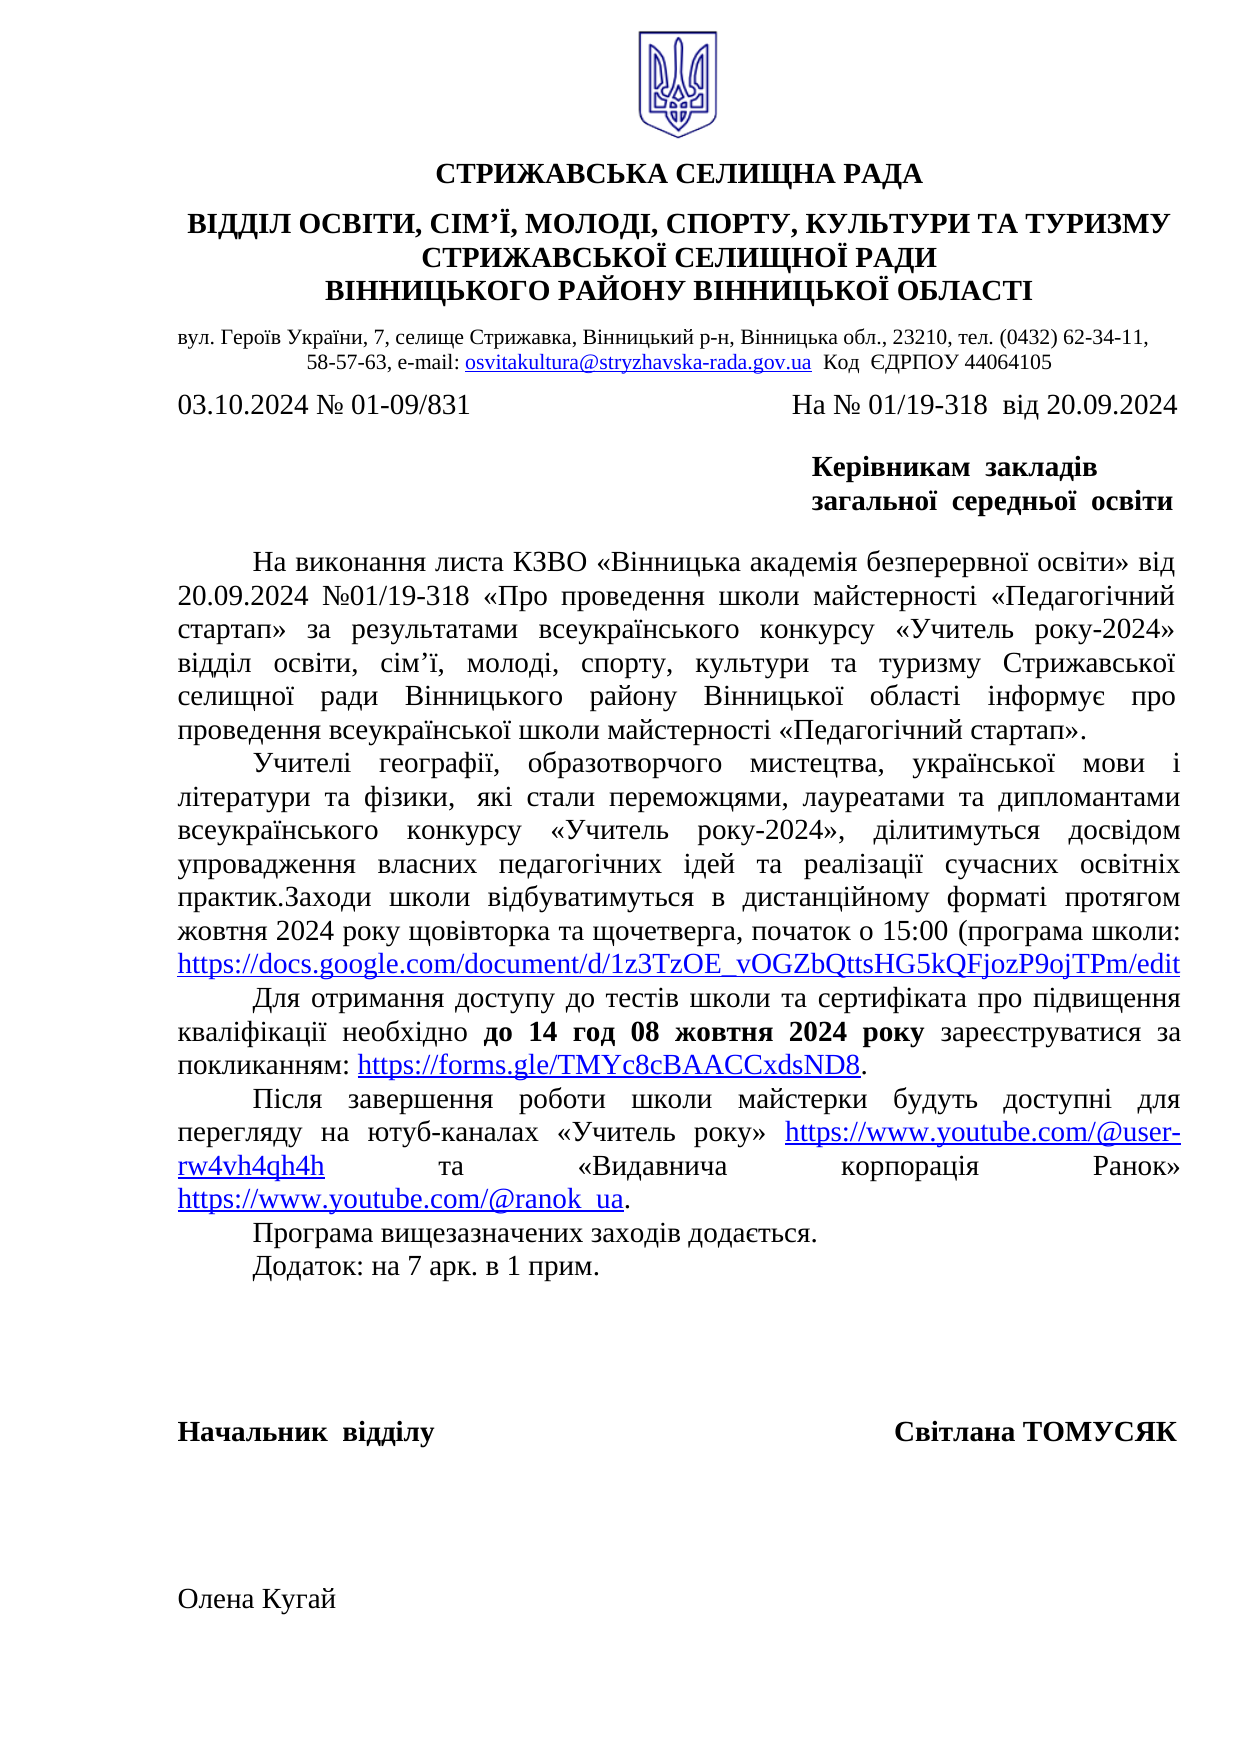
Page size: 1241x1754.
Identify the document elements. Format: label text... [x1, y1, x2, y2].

text Керівникам закладів [177, 449, 1181, 483]
text вул. Героїв України, 7, селище Стрижавка, Вінницький р-н, Вінницька обл., 23210, тел. (0432) 62-34-11, [177, 324, 1181, 349]
text ВІННИЦЬКОГО РАЙОНУ ВІННИЦЬКОЇ ОБЛАСТІ [177, 273, 1181, 307]
text Олена Кугай [177, 1582, 1181, 1615]
text Для отримання доступу до тестів школи та сертифіката про підвищення кваліфікації необхідно до 14 год 08 жовтня 2024 року зареєструватися за покликанням: https://forms.gle/TMYc8cBAACCxdsND8. [177, 980, 1181, 1081]
text Додаток: на 7 арк. в 1 прим. [177, 1248, 1181, 1282]
text СТРИЖАВСЬКА СЕЛИЩНА РАДА [177, 156, 1181, 189]
text Програма вищезазначених заходів додається. [177, 1215, 1181, 1248]
text 58-57-63, е-mail: osvitakultura@stryzhavska-rada.gov.ua Код ЄДРПОУ 44064105 [177, 349, 1181, 374]
text Начальник відділу Світлана ТОМУСЯК [177, 1414, 1181, 1447]
text загальної середньої освіти [177, 483, 1181, 516]
text Учителі географії, образотворчого мистецтва, української мови і літератури та фізики, які стали переможцями, лауреатами та дипломантами всеукраїнського конкурсу «Учитель року-2024», ділитимуться досвідом упровадження власних педагогічних ідей та реалізації сучасних освітніх практик.Заходи школи відбуватимуться в дистанційному форматі протягом жовтня 2024 року щовівторка та щочетверга, початок о 15:00 (програма школи: https://docs.google.com/document/d/1z3TzOE_vOGZbQttsHG5kQFjozP9ojTPm/edit [177, 745, 1181, 980]
text На виконання листа КЗВО «Вінницька академія безперервної освіти» від 20.09.2024 №01/19-318 «Про проведення школи майстерності «Педагогічний стартап» за результатами всеукраїнського конкурсу «Учитель року-2024» відділ освіти, сім’ї, молоді, спорту, культури та туризму Стрижавської селищної ради Вінницького району Вінницької області інформує про проведення всеукраїнської школи майстерності «Педагогічний стартап». [177, 544, 1176, 745]
text ВІДДІЛ ОСВІТИ, СІМ’Ї, МОЛОДІ, СПОРТУ, КУЛЬТУРИ ТА ТУРИЗМУ СТРИЖАВСЬКОЇ СЕЛИЩНОЇ РАДИ [177, 206, 1181, 273]
text Після завершення роботи школи майстерки будуть доступні для перегляду на ютуб-каналах «Учитель року» https://www.youtube.com/@user-rw4vh4qh4h та «Видавнича корпорація Ранок» https://www.youtube.com/@ranok_ua. [177, 1081, 1181, 1215]
text 03.10.2024 № 01-09/831 На № 01/19-318 від 20.09.2024 [177, 387, 1181, 420]
